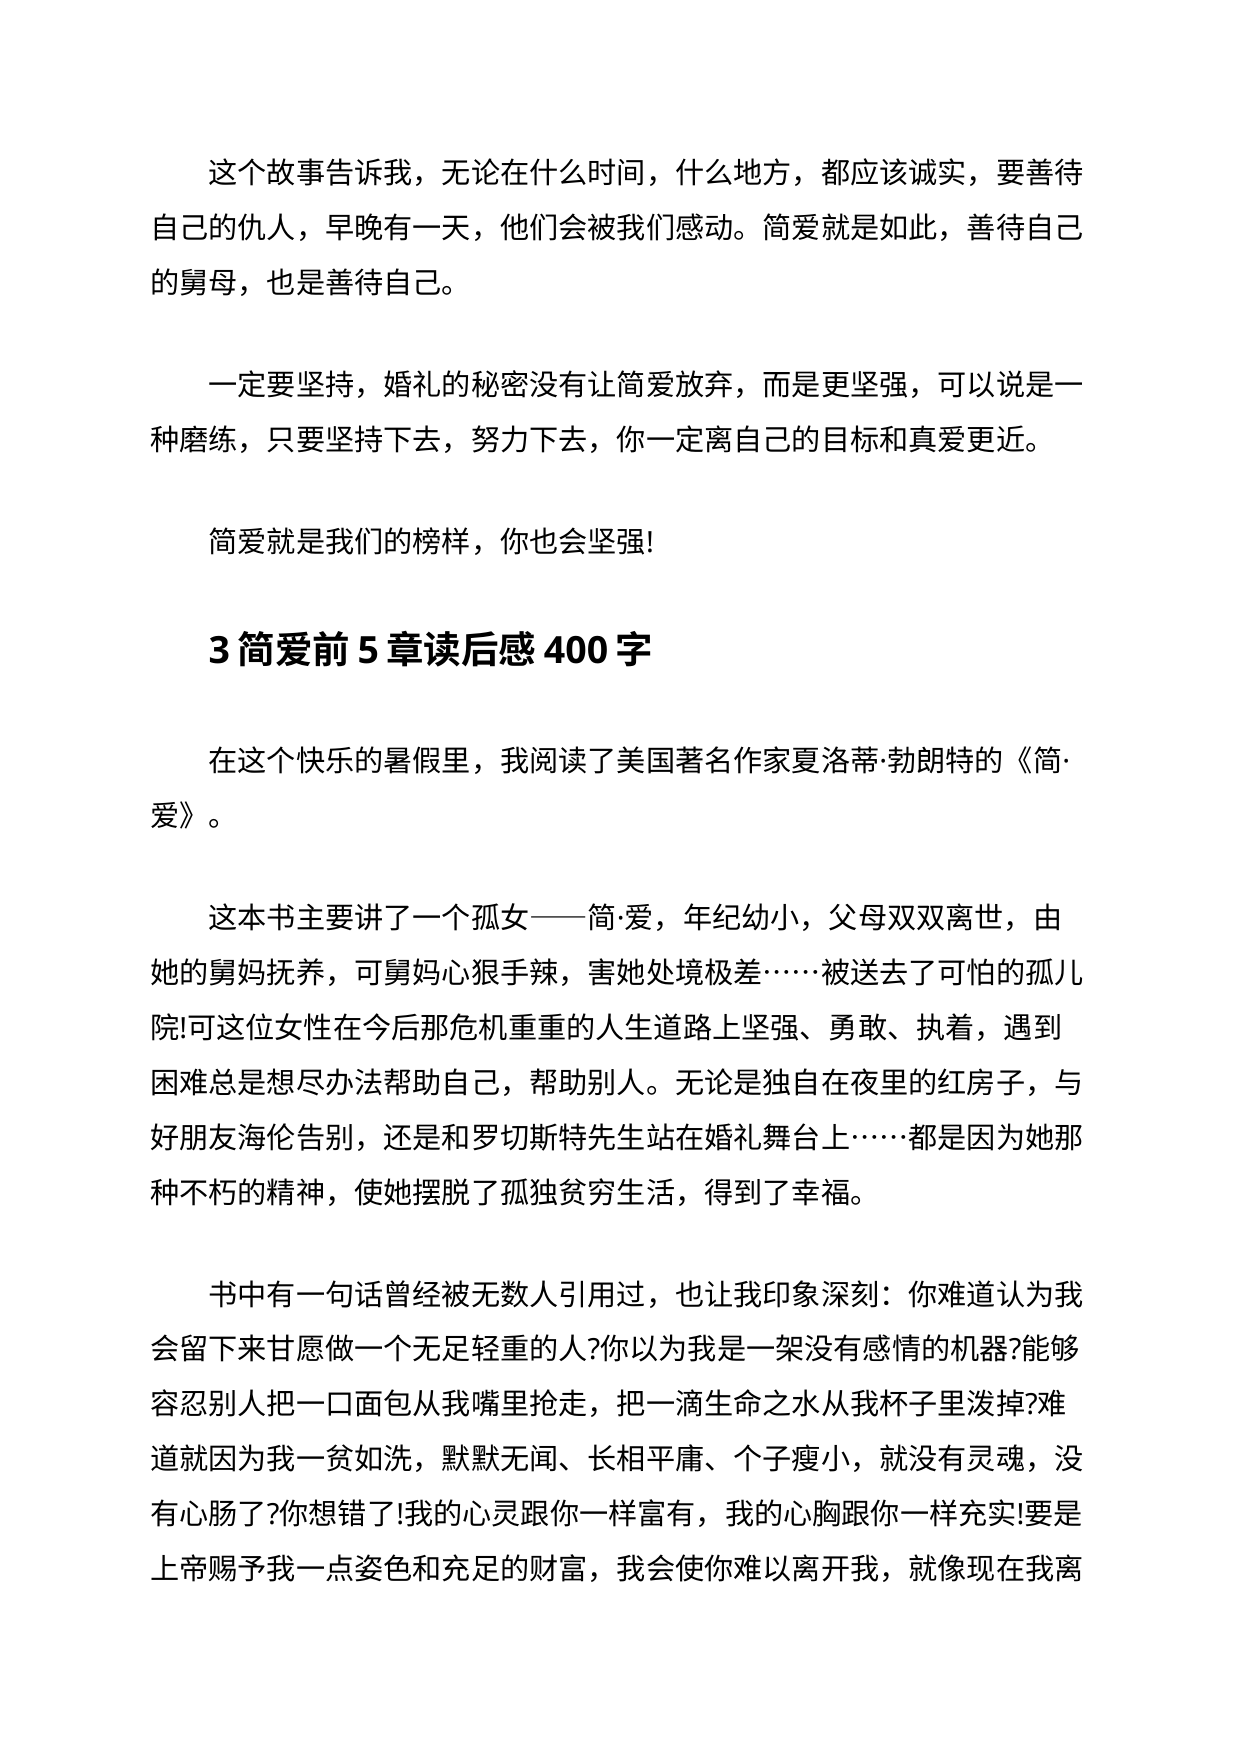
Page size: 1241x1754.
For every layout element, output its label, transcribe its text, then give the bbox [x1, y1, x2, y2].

text 这个故事告诉我，无论在什么时间，什么地方，都应该诚实，要善待自己的仇人，早晚有一天，他们会被我们感动。简爱就是如此，善待自己的舅母，也是善待自己。 [150, 150, 1090, 302]
text 3简爱前5章读后感400字 [150, 620, 1090, 675]
text 这本书主要讲了一个孤女——简·爱，年纪幼小，父母双双离世，由她的舅妈抚养，可舅妈心狠手辣，害她处境极差……被送去了可怕的孤儿院!可这位女性在今后那危机重重的人生道路上坚强、勇敢、执着，遇到困难总是想尽办法帮助自己，帮助别人。无论是独自在夜里的红房子，与好朋友海伦告别，还是和罗切斯特先生站在婚礼舞台上……都是因为她那种不朽的精神，使她摆脱了孤独贫穷生活，得到了幸福。 [150, 894, 1090, 1212]
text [150, 1271, 1090, 1588]
text 简爱就是我们的榜样，你也会坚强! [150, 518, 1090, 561]
text 一定要坚持，婚礼的秘密没有让简爱放弃，而是更坚强，可以说是一种磨练，只要坚持下去，努力下去，你一定离自己的目标和真爱更近。 [150, 362, 1090, 459]
text 在这个快乐的暑假里，我阅读了美国著名作家夏洛蒂·勃朗特的《简·爱》。 [150, 738, 1090, 835]
